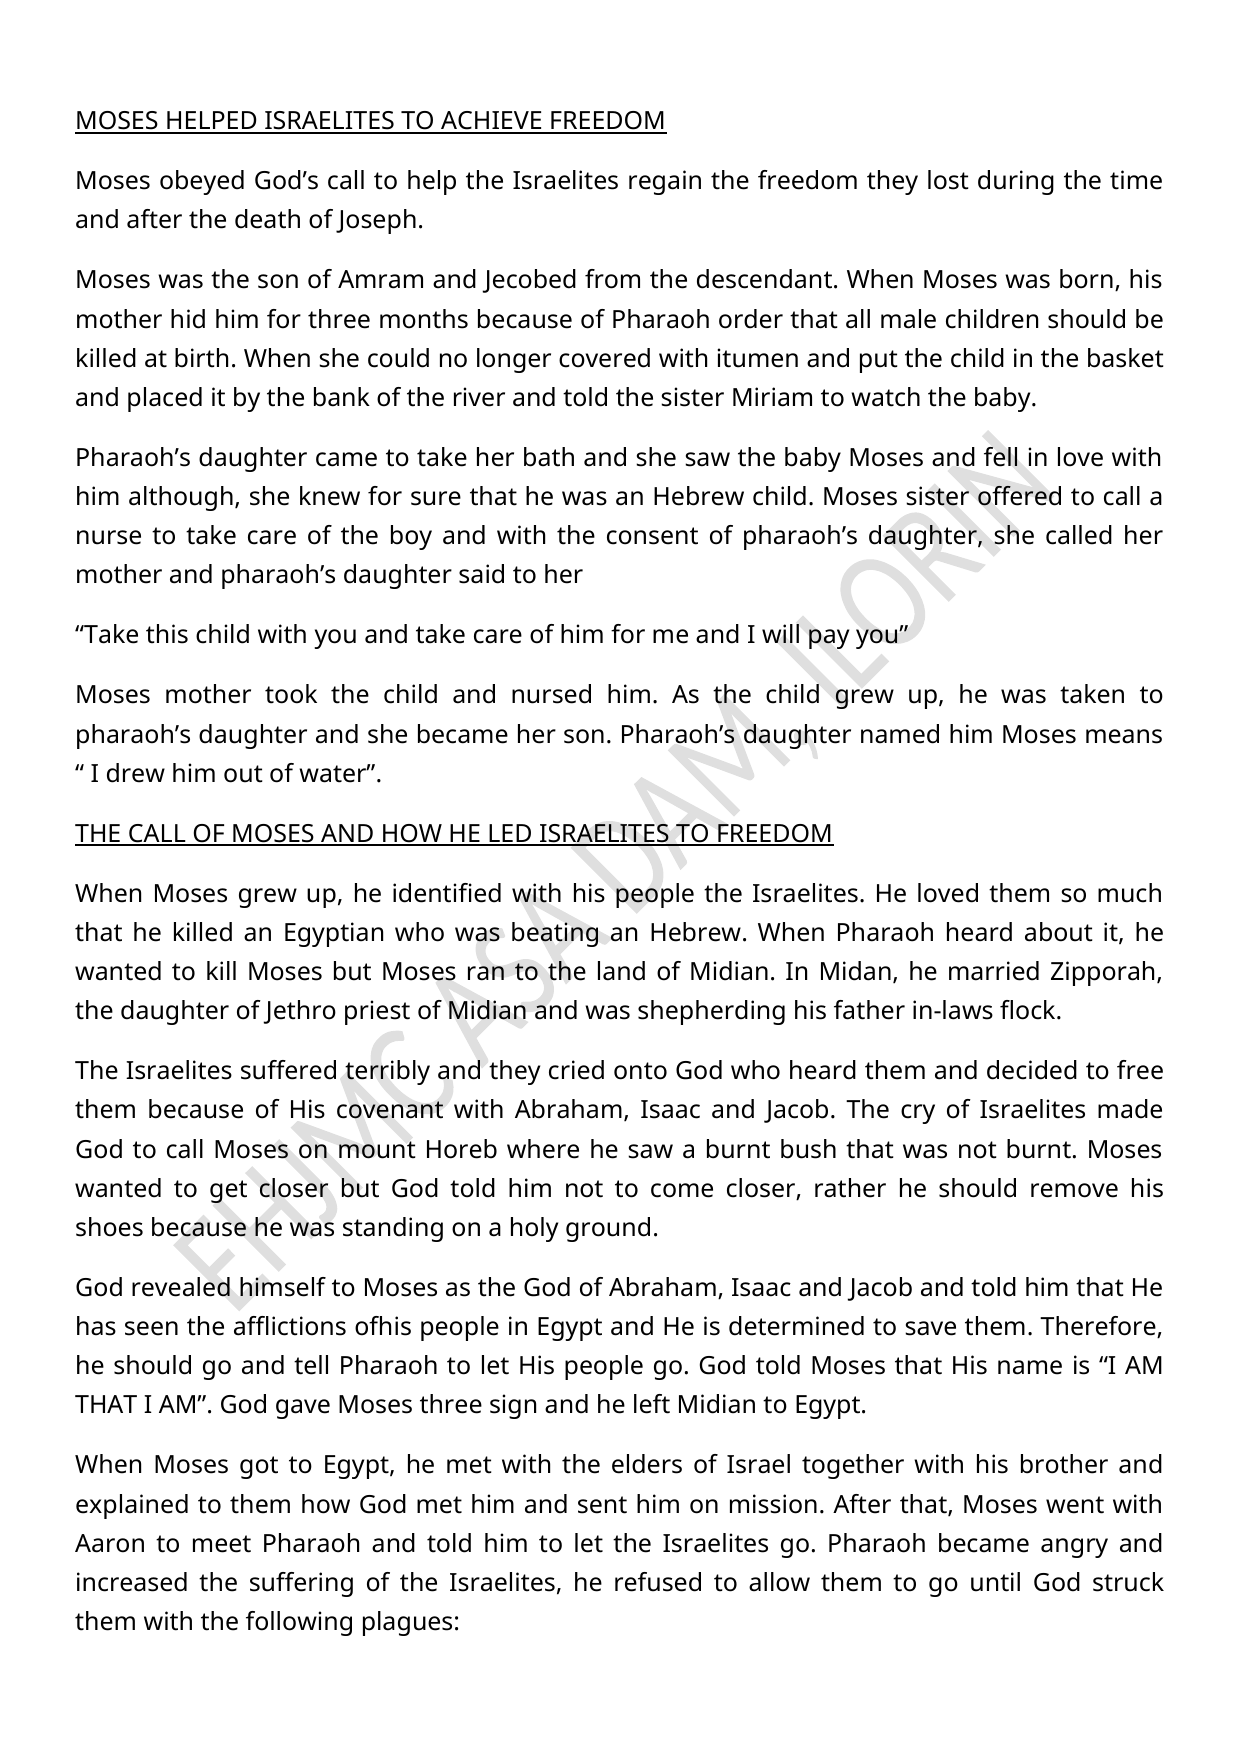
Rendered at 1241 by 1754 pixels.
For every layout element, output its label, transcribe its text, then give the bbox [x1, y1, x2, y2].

text God revealed himself to Moses as the God of Abraham, Isaac and Jacob and told him that He has seen the afflictions ofhis people in Egypt and He is determined to save them. Therefore, he should go and tell Pharaoh to let His people go. God told Moses that His name is “I AM THAT I AM”. God gave Moses three sign and he left Midian to Egypt. [75, 1270, 1165, 1421]
text Moses mother took the child and nursed him. As the child grew up, he was taken to pharaoh’s daughter and she became her son. Pharaoh’s daughter named him Moses means “ I drew him out of water”. [75, 677, 1165, 789]
text MOSES HELPED ISRAELITES TO ACHIEVE FREEDOM [75, 103, 1165, 137]
text Moses was the son of Amram and Jecobed from the descendant. When Moses was born, his mother hid him for three months because of Pharaoh order that all male children should be killed at birth. When she could no longer covered with itumen and put the child in the basket and placed it by the bank of the river and told the sister Miriam to watch the baby. [75, 262, 1165, 414]
text Pharaoh’s daughter came to take her bath and she saw the baby Moses and fell in love with him although, she knew for sure that he was an Hebrew child. Moses sister offered to call a nurse to take care of the boy and with the consent of pharaoh’s daughter, she called her mother and pharaoh’s daughter said to her [75, 440, 1165, 591]
text When Moses grew up, he identified with his people the Israelites. He loved them so much that he killed an Egyptian who was beating an Hebrew. When Pharaoh heard about it, he wanted to kill Moses but Moses ran to the land of Midian. In Midan, he married Zipporah, the daughter of Jethro priest of Midian and was shepherding his father in-laws flock. [75, 876, 1165, 1027]
text Moses obeyed God’s call to help the Israelites regain the freedom they lost during the time and after the death of Joseph. [75, 163, 1165, 236]
text THE CALL OF MOSES AND HOW HE LED ISRAELITES TO FREEDOM [75, 816, 1165, 849]
text “Take this child with you and take care of him for me and I will pay you” [75, 617, 1165, 651]
text The Israelites suffered terribly and they cried onto God who heard them and decided to free them because of His covenant with Abraham, Isaac and Jacob. The cry of Israelites made God to call Moses on mount Horeb where he saw a burnt bush that was not burnt. Moses wanted to get closer but God told him not to come closer, rather he should remove his shoes because he was standing on a holy ground. [75, 1053, 1165, 1244]
text When Moses got to Egypt, he met with the elders of Israel together with his brother and explained to them how God met him and sent him on mission. After that, Moses went with Aaron to meet Pharaoh and told him to let the Israelites go. Pharaoh became angry and increased the suffering of the Israelites, he refused to allow them to go until God struck them with the following plagues: [75, 1447, 1165, 1638]
